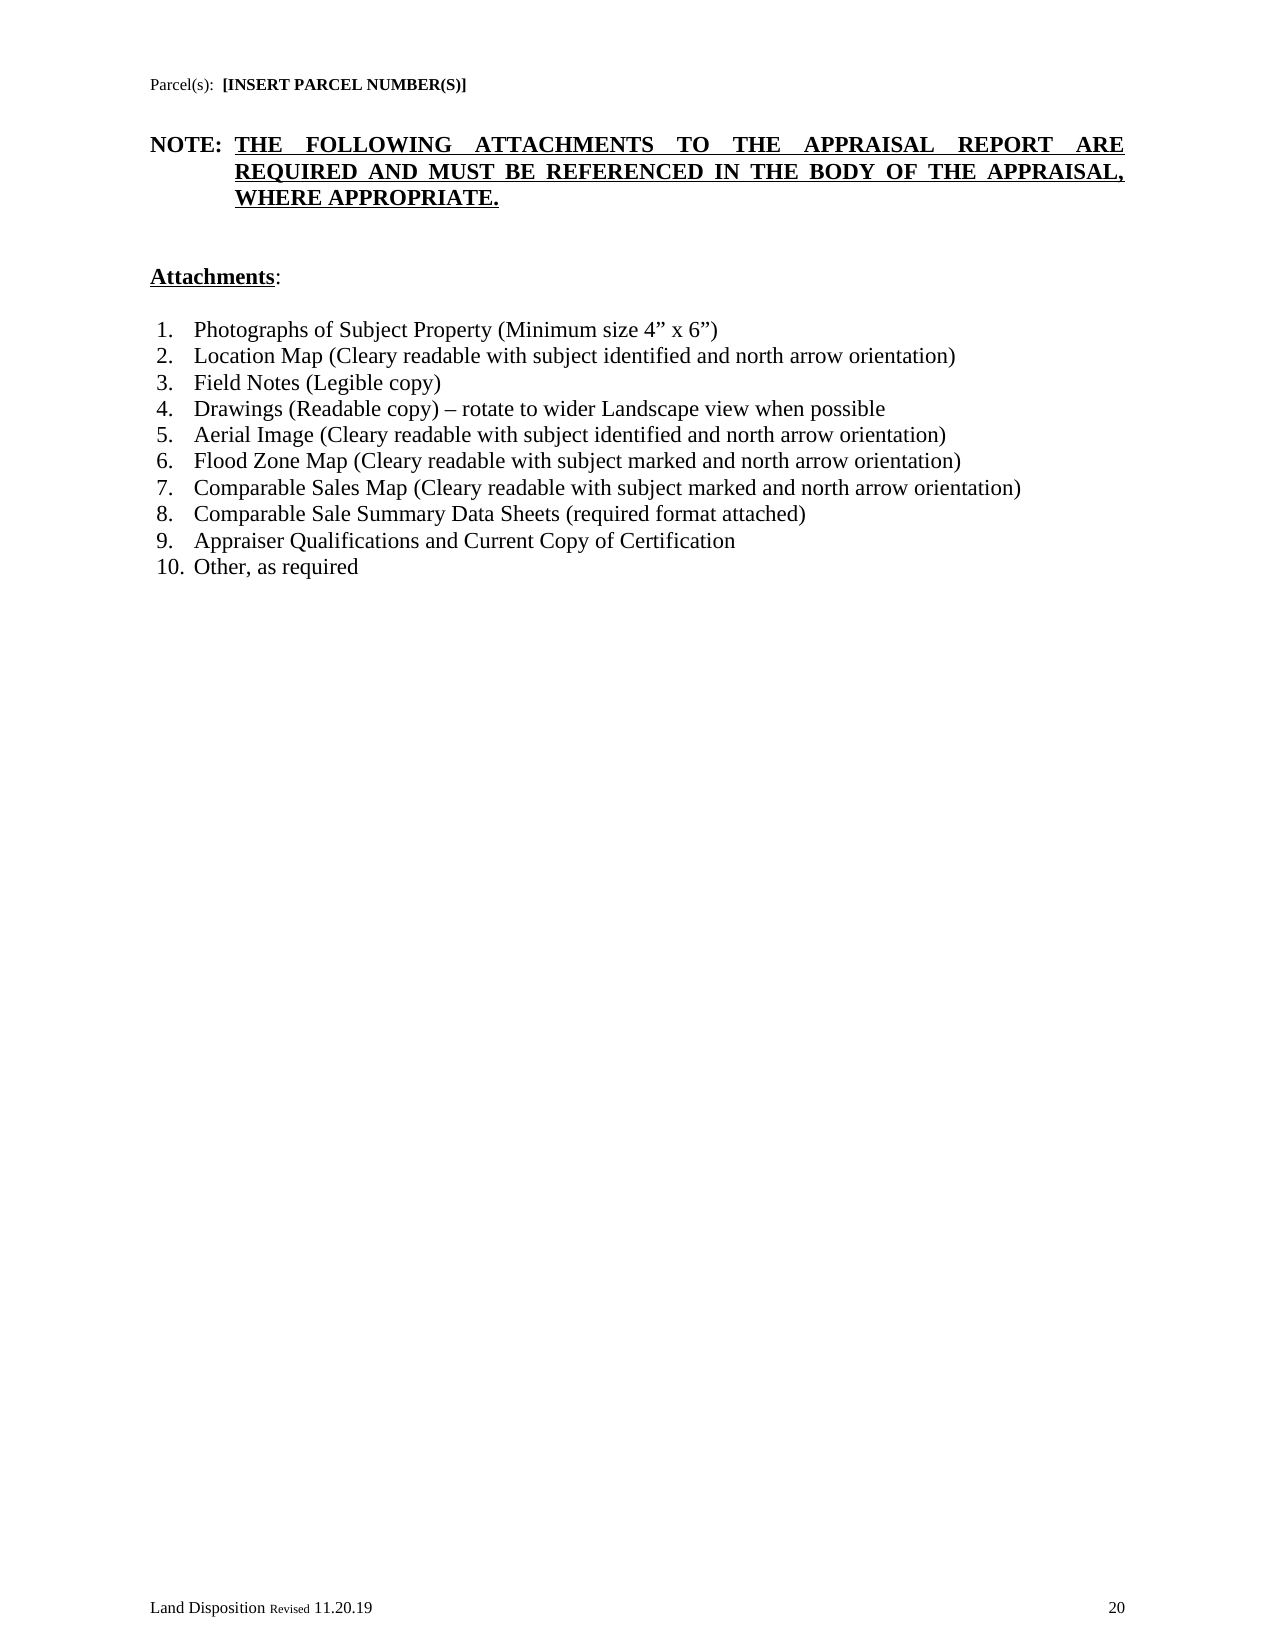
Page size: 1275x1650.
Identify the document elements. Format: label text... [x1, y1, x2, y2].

list Photographs of Subject Property (Minimum size 4” x 6”) [156, 316, 1125, 342]
list Location Map (Cleary readable with subject identified and north arrow orientation) [156, 342, 1125, 368]
list Drawings (Readable copy) – rotate to wider Landscape view when possible [156, 395, 1125, 421]
text NOTE: THE FOLLOWING ATTACHMENTS TO THE APPRAISAL REPORT REQUIRED MUST BE REFERENCED IN THE BODY OF THE APPRAISAL, WHERE APPROPRIATE. [150, 131, 1125, 210]
list Aerial Image (Cleary readable with subject identified and north arrow orientation) [156, 421, 1125, 448]
list Other, as required [156, 553, 1125, 579]
text Attachments: [150, 263, 1125, 289]
list Comparable Sale Summary Data Sheets (required format attached) [156, 500, 1125, 527]
list Field Notes (Legible copy) [156, 368, 1125, 395]
list Comparable Sales Map (Cleary readable with subject marked and north arrow orientation) [156, 474, 1125, 500]
list Appraiser Qualifications and Current Copy of Certification [156, 527, 1125, 553]
list Flood Zone Map (Cleary readable with subject marked and north arrow orientation) [156, 448, 1125, 474]
